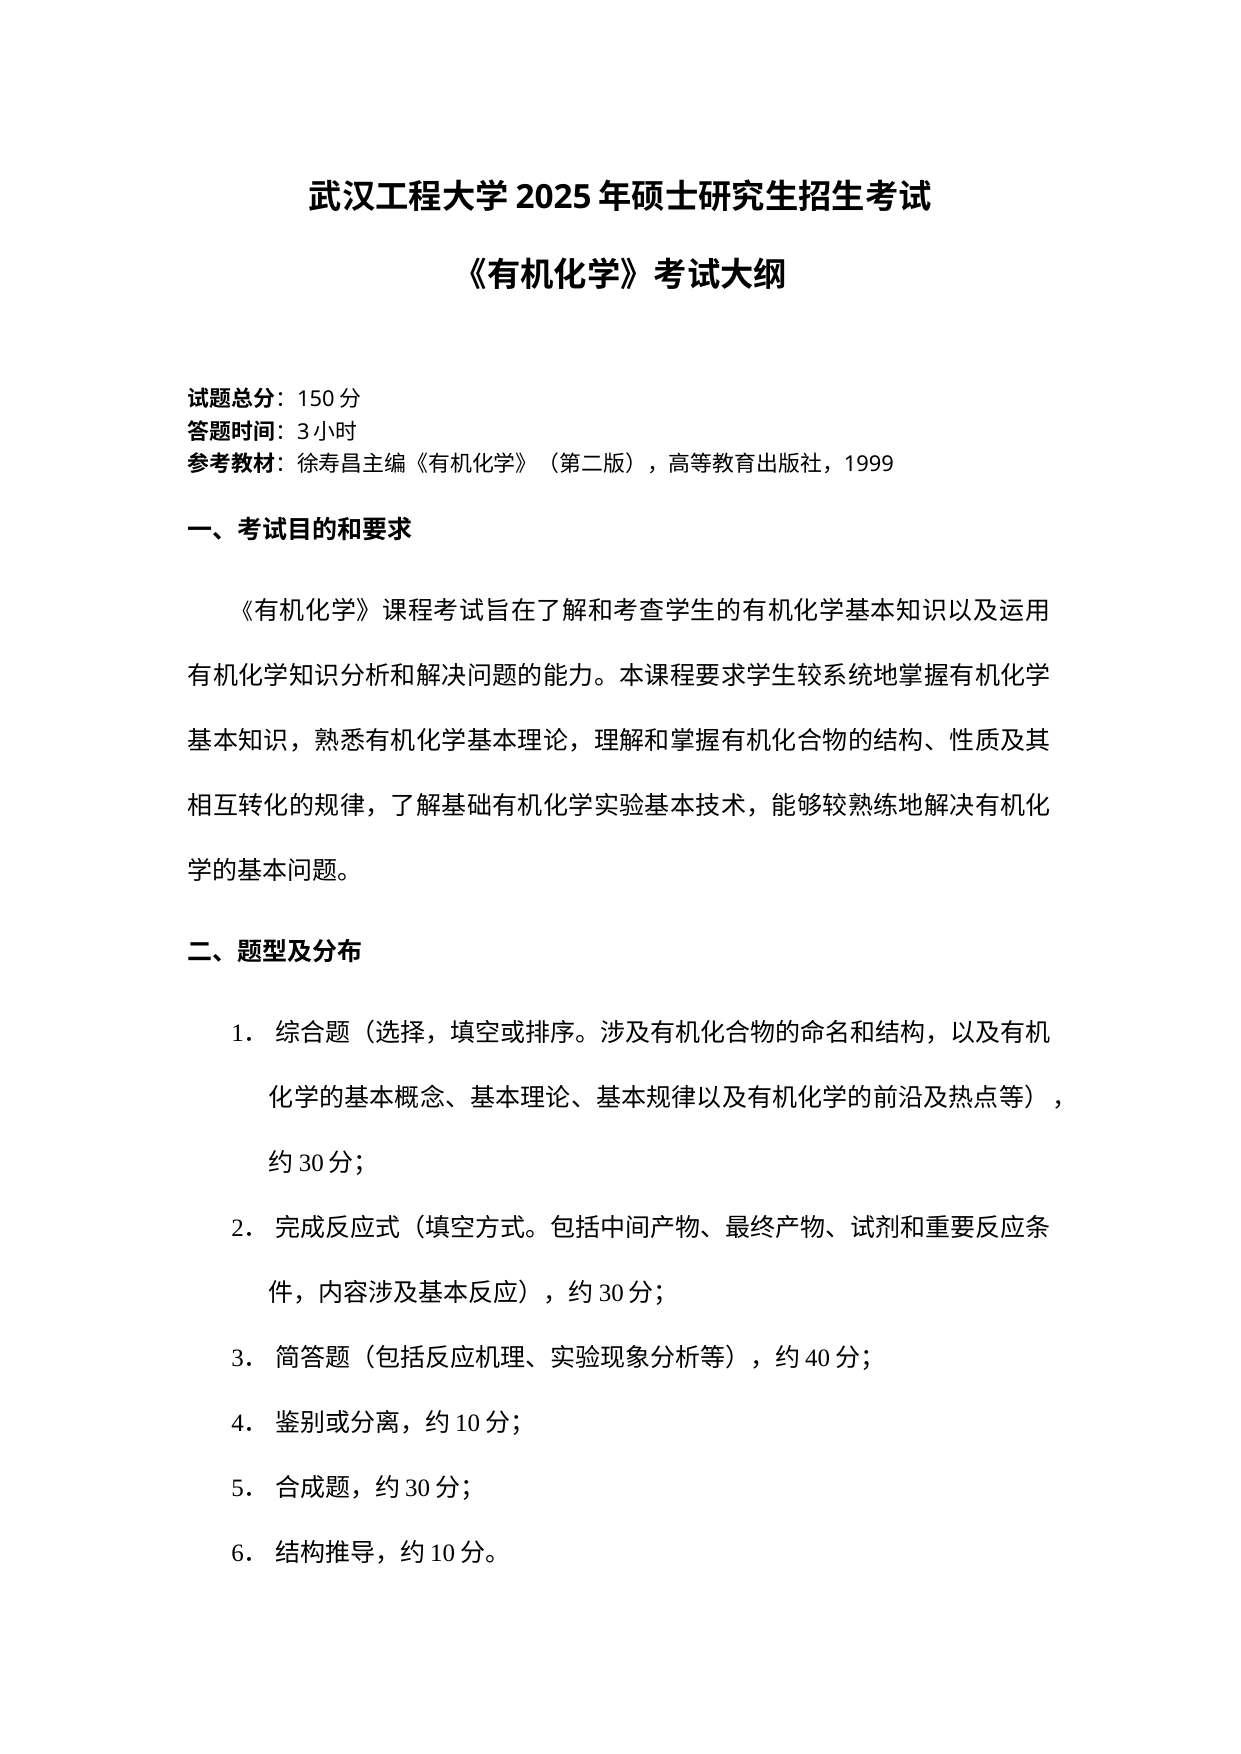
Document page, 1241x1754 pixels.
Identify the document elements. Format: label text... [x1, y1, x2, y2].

text 《有机化学》考试大纲 [187, 239, 1053, 304]
text 一、考试目的和要求 [187, 495, 1053, 560]
text 《有机化学》课程考试旨在了解和考查学生的有机化学基本知识以及运用有机化学知识分析和解决问题的能力。本课程要求学生较系统地掌握有机化学基本知识，熟悉有机化学基本理论，理解和掌握有机化合物的结构、性质及其相互转化的规律，了解基础有机化学实验基本技术，能够较熟练地解决有机化学的基本问题。 [187, 576, 1053, 901]
text 二、题型及分布 [187, 917, 1053, 982]
list 合成题，约30分； [231, 1453, 1053, 1518]
list 简答题（包括反应机理、实验现象分析等），约40分； [231, 1323, 1053, 1388]
text 答题时间：3小时 [187, 413, 1053, 446]
list 综合题（选择，填空或排序。涉及有机化合物的命名和结构，以及有机化学的基本概念、基本理论、基本规律以及有机化学的前沿及热点等），约30分； [231, 998, 1053, 1193]
text 武汉工程大学2025年硕士研究生招生考试 [187, 162, 1053, 227]
list 鉴别或分离，约10分； [231, 1388, 1053, 1453]
list 完成反应式（填空方式。包括中间产物、最终产物、试剂和重要反应条件，内容涉及基本反应），约30分； [231, 1193, 1053, 1323]
list 结构推导，约10分。 [231, 1518, 1053, 1583]
text 试题总分：150分 [187, 381, 1053, 413]
text 参考教材：徐寿昌主编《有机化学》（第二版），高等教育出版社，1999 [187, 446, 1053, 478]
